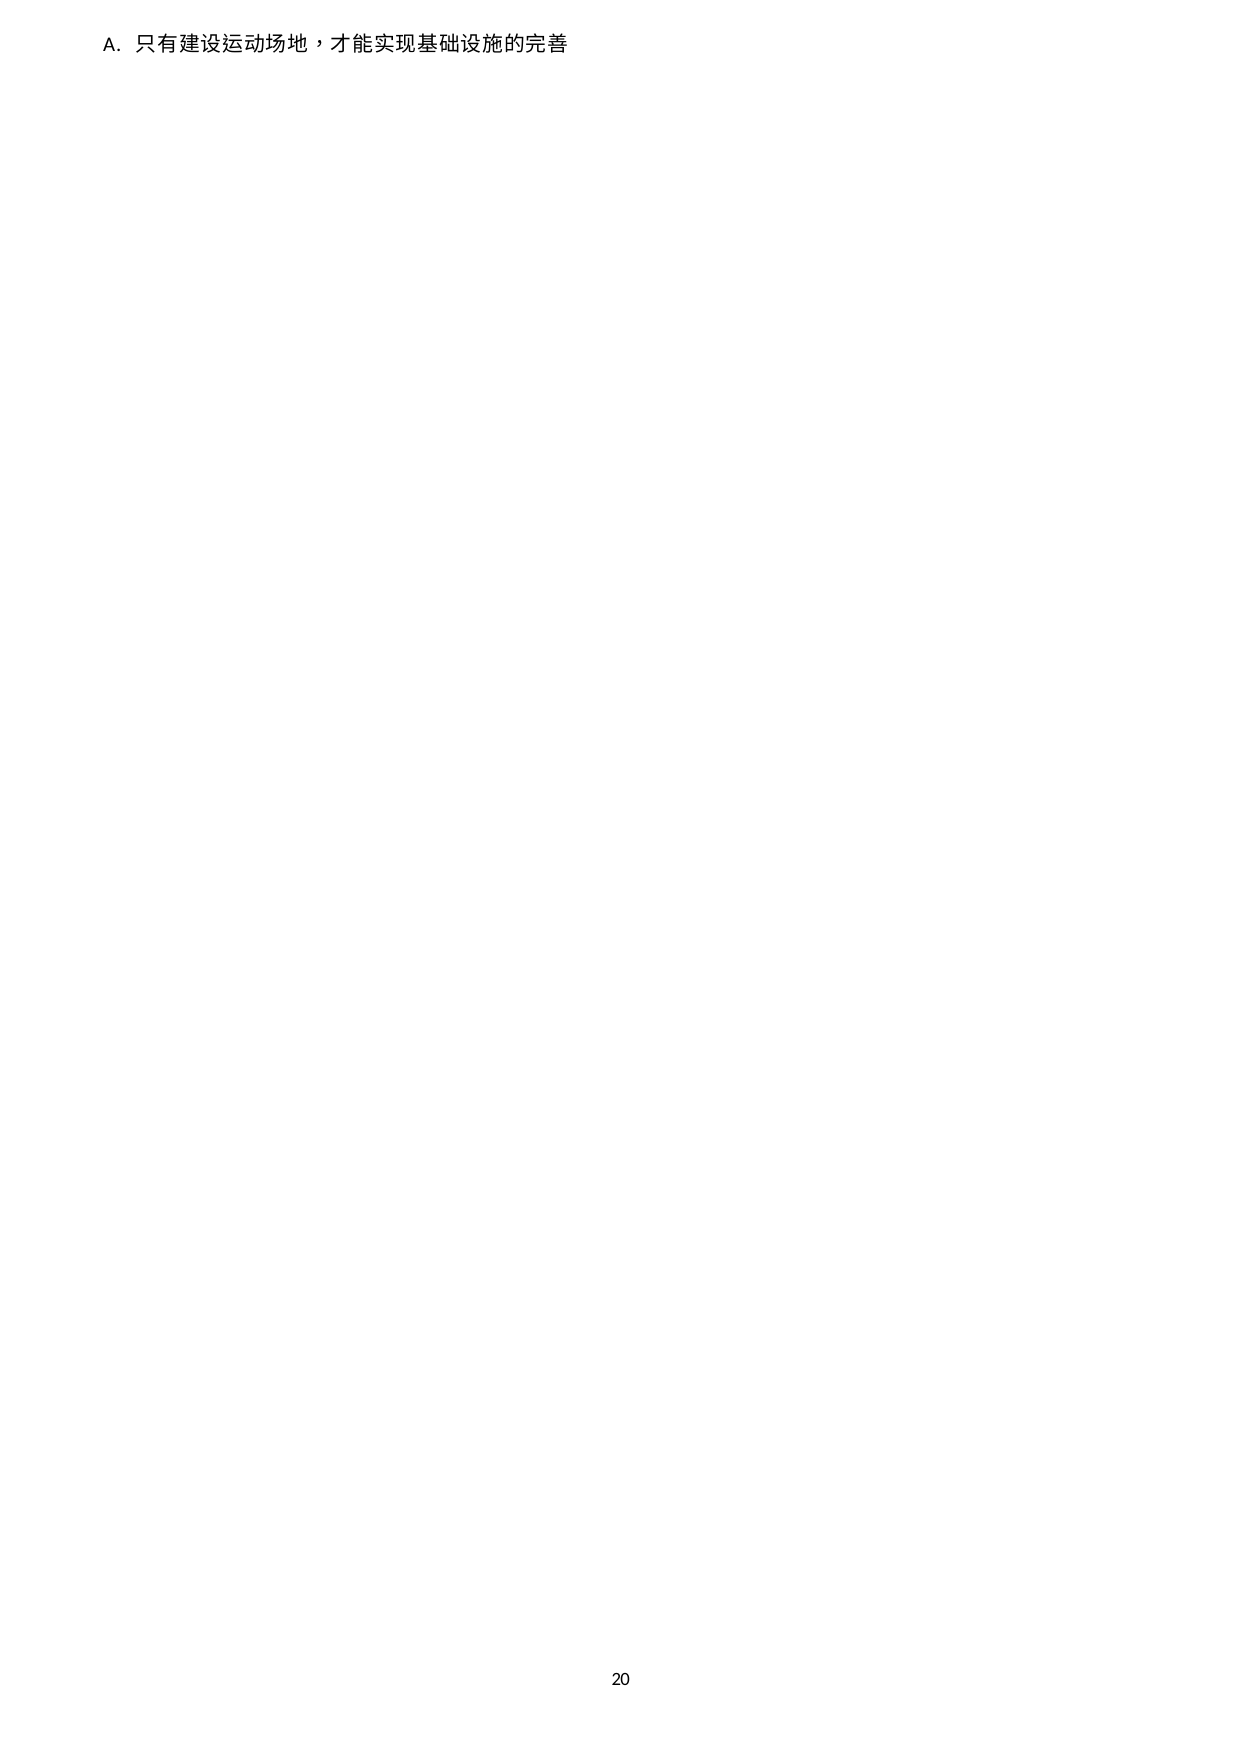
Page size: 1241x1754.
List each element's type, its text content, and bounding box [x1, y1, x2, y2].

text A. 只有建设运动场地，才能实现基础设施的完善 [103, 30, 1187, 56]
